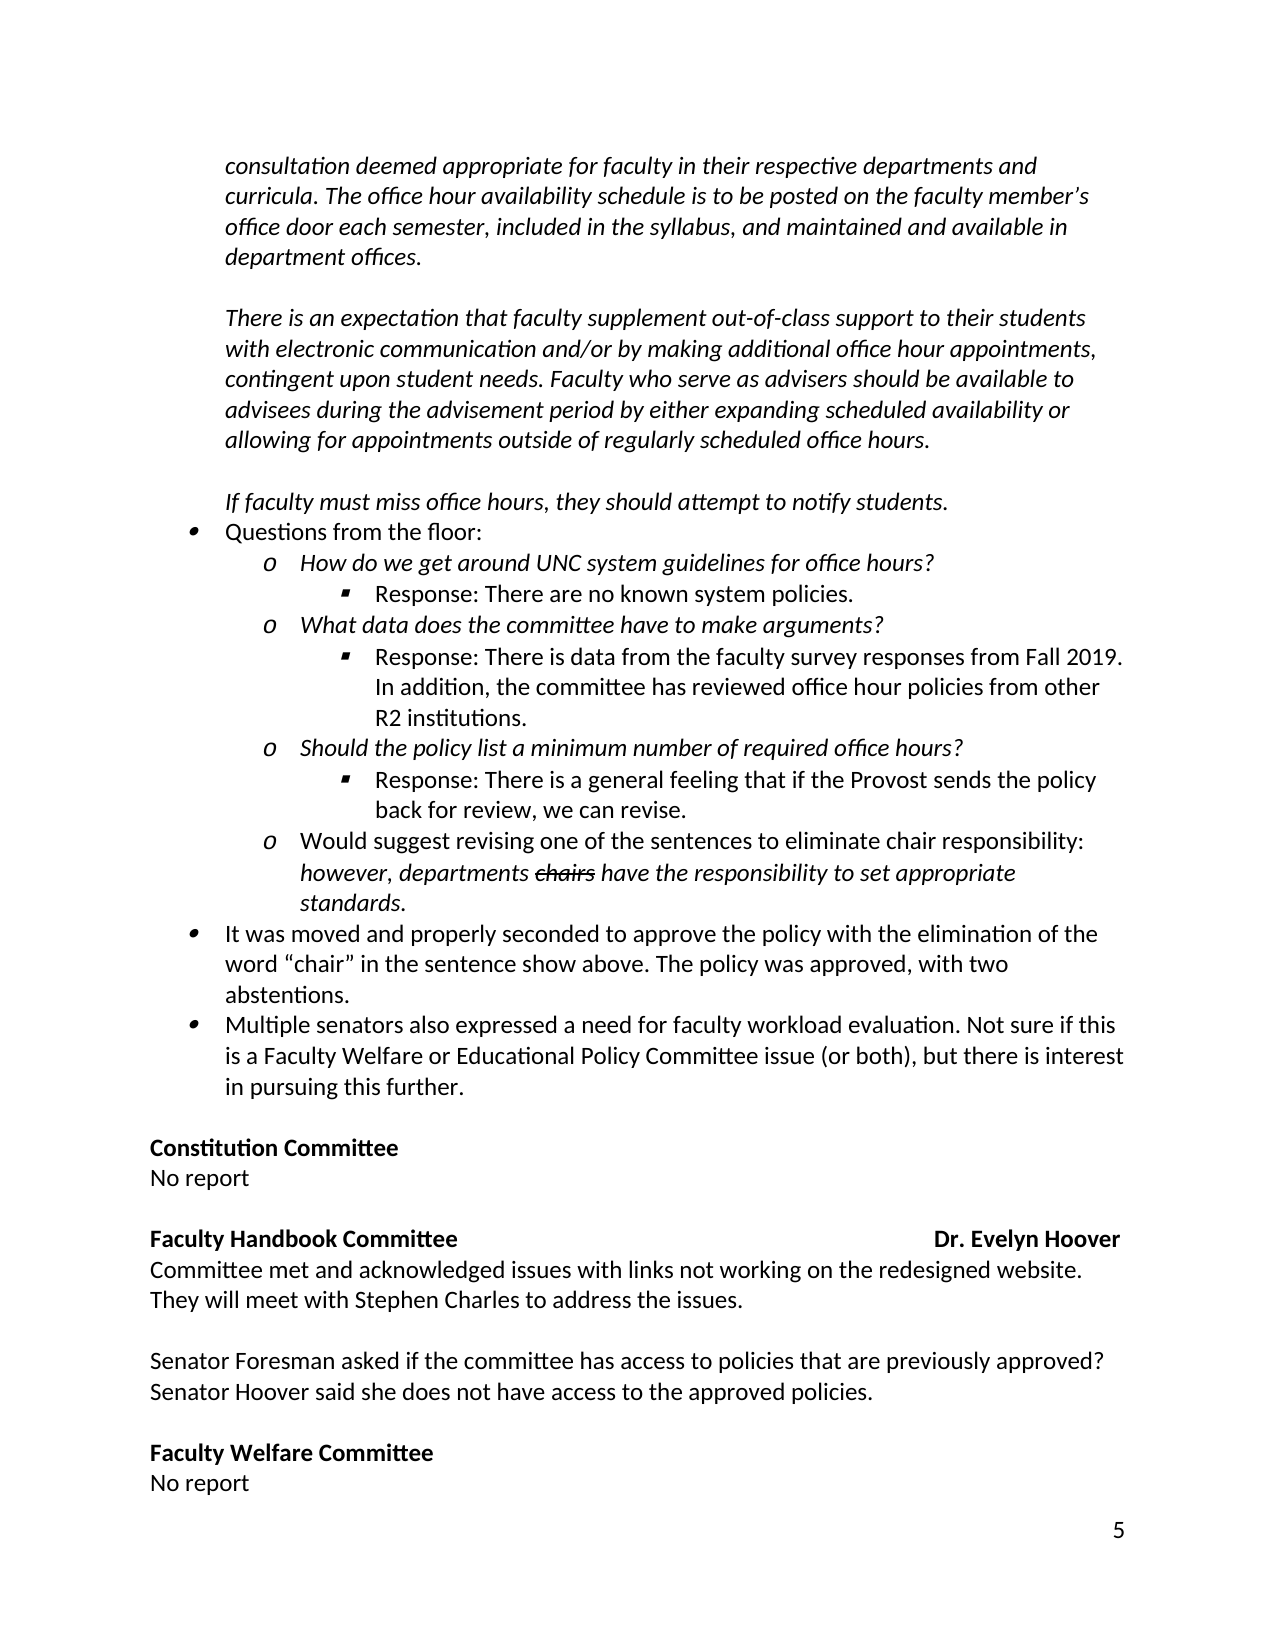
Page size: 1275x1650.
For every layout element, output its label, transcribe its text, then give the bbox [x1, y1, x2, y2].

text No report [150, 1467, 1125, 1498]
text If faculty must miss office hours, they should attempt to notify students. [150, 486, 1125, 516]
text No report [150, 1162, 1125, 1193]
text Senator Foresman asked if the committee has access to policies that are previously approved? Senator Hoover said she does not have access to the approved policies. [150, 1345, 1125, 1406]
text Committee met and acknowledged issues with links not working on the redesigned website. They will meet with Stephen Charles to address the issues. [150, 1254, 1125, 1315]
list It was moved and properly seconded to approve the policy with the elimination of the word “chair” in the sentence show above. The policy was approved, with two abstentions. [187, 918, 1125, 1009]
text Constitution Committee [150, 1132, 1125, 1162]
list Multiple senators also expressed a need for faculty workload evaluation. Not sure if this is a Faculty Welfare or Educational Policy Committee issue (or both), but there is interest in pursuing this further. [187, 1009, 1125, 1101]
text Faculty Handbook Committee Dr. Evelyn Hoover [150, 1223, 1125, 1254]
list What data does the committee have to make arguments? [262, 609, 1125, 641]
list Response: There is a general feeling that if the Provost sends the policy back for review, we can revise. [337, 764, 1125, 825]
list Should the policy list a minimum number of required office hours? [262, 732, 1125, 764]
list Would suggest revising one of the sentences to eliminate chair responsibility: however, departments chairs have the responsibility to set appropriate standards. [262, 825, 1125, 918]
list How do we get around UNC system guidelines for office hours? [262, 547, 1125, 578]
text Faculty Welfare Committee [150, 1437, 1125, 1467]
list Questions from the floor: [187, 516, 1125, 547]
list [187, 150, 1125, 272]
list Response: There are no known system policies. [337, 578, 1125, 609]
list There is an expectation that faculty supplement out-of-class support to their students with electronic communication and/or by making additional office hour appointments, contingent upon student needs. Faculty who serve as advisers should be available to advisees during the advisement period by either expanding scheduled availability or allowing for appointments outside of regularly scheduled office hours. [225, 303, 1125, 455]
list Response: There is data from the faculty survey responses from Fall 2019. In addition, the committee has reviewed office hour policies from other R2 institutions. [337, 641, 1125, 732]
